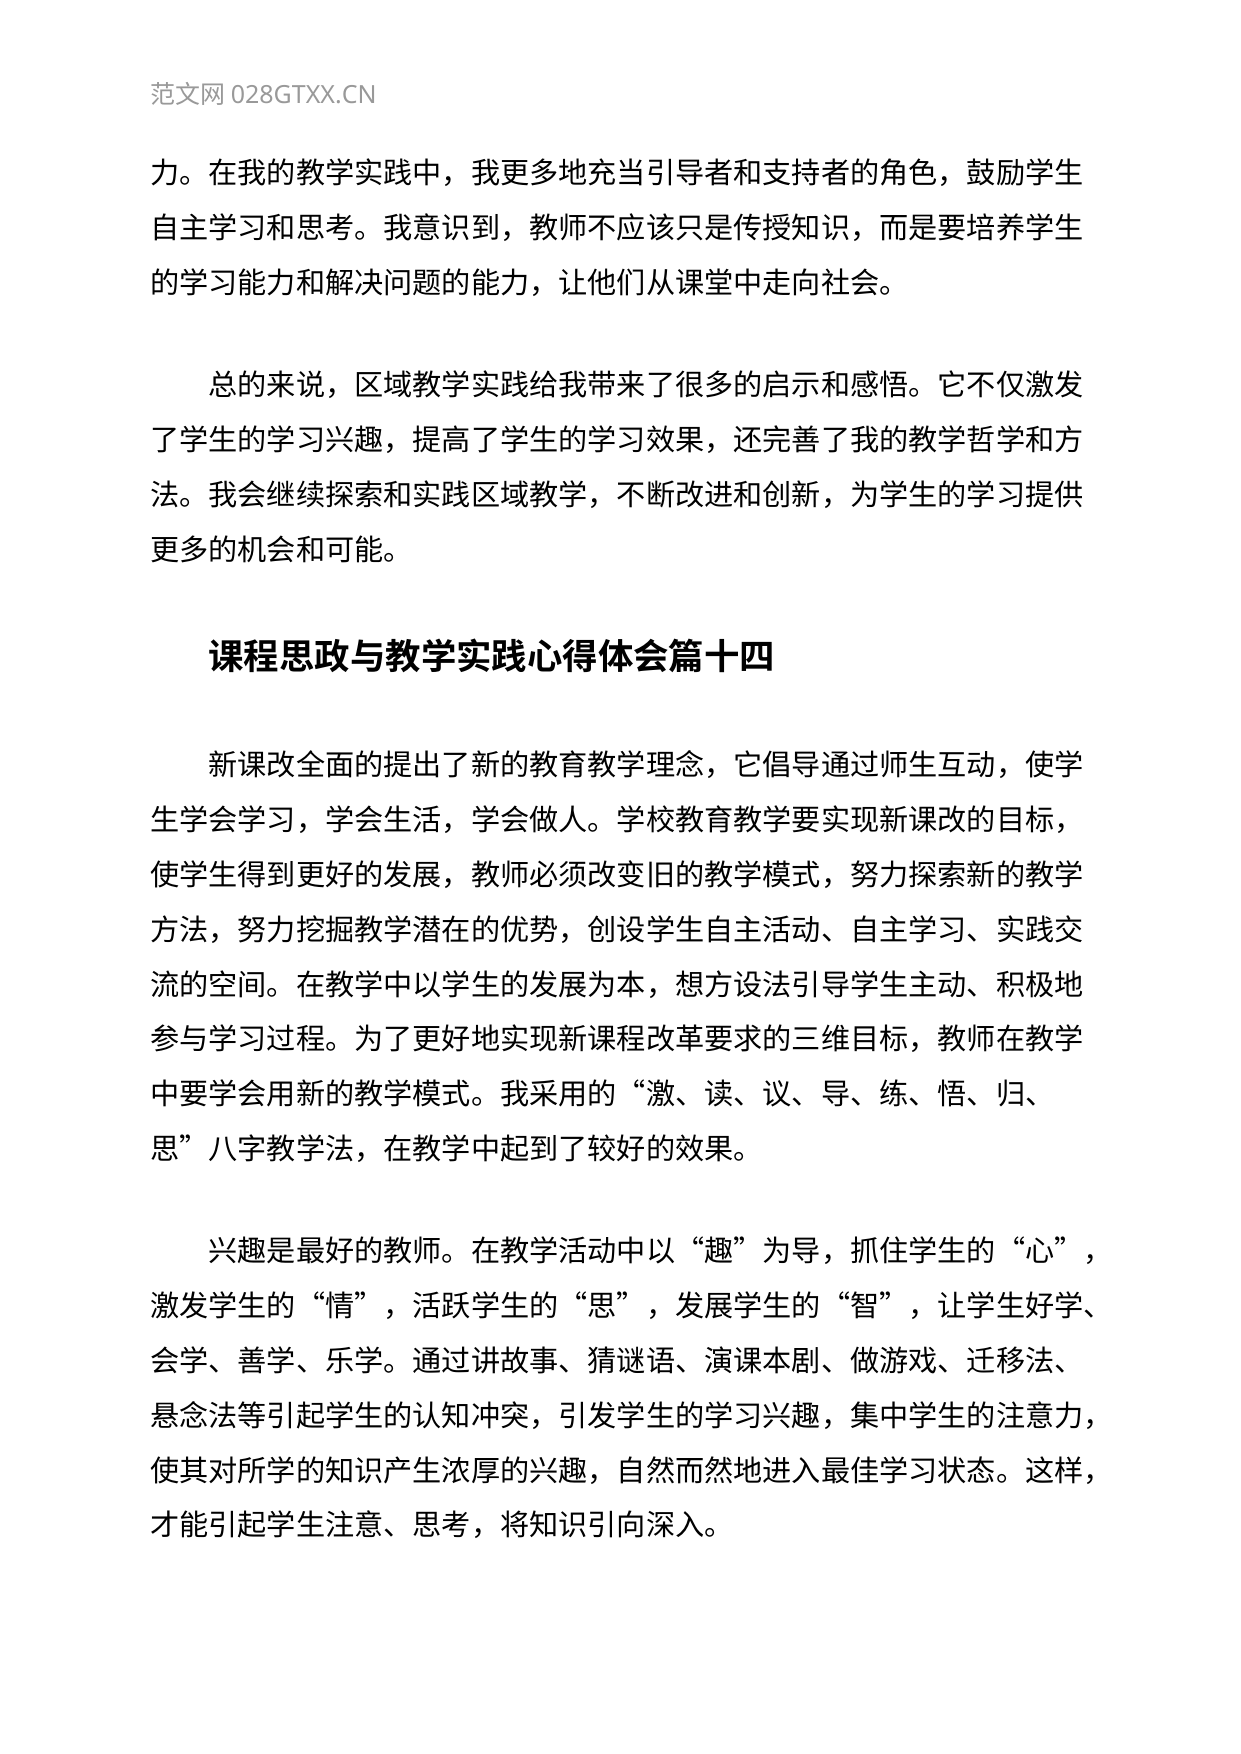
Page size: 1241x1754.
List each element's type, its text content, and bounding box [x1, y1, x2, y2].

text 总的来说，区域教学实践给我带来了很多的启示和感悟。它不仅激发了学生的学习兴趣，提高了学生的学习效果，还完善了我的教学哲学和方法。我会继续探索和实践区域教学，不断改进和创新，为学生的学习提供更多的机会和可能。 [150, 362, 1090, 568]
text 新课改全面的提出了新的教育教学理念，它倡导通过师生互动，使学生学会学习，学会生活，学会做人。学校教育教学要实现新课改的目标，使学生得到更好的发展，教师必须改变旧的教学模式，努力探索新的教学方法，努力挖掘教学潜在的优势，创设学生自主活动、自主学习、实践交流的空间。在教学中以学生的发展为本，想方设法引导学生主动、积极地参与学习过程。为了更好地实现新课程改革要求的三维目标，教师在教学中要学会用新的教学模式。我采用的“激、读、议、导、练、悟、归、思”八字教学法，在教学中起到了较好的效果。 [150, 741, 1090, 1168]
text 课程思政与教学实践心得体会篇十四 [150, 628, 1090, 679]
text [150, 150, 1090, 302]
text 兴趣是最好的教师。在教学活动中以“趣”为导，抓住学生的“心”，激发学生的“情”，活跃学生的“思”，发展学生的“智”，让学生好学、会学、善学、乐学。通过讲故事、猜谜语、演课本剧、做游戏、迁移法、悬念法等引起学生的认知冲突，引发学生的学习兴趣，集中学生的注意力，使其对所学的知识产生浓厚的兴趣，自然而然地进入最佳学习状态。这样，才能引起学生注意、思考，将知识引向深入。 [150, 1227, 1090, 1544]
